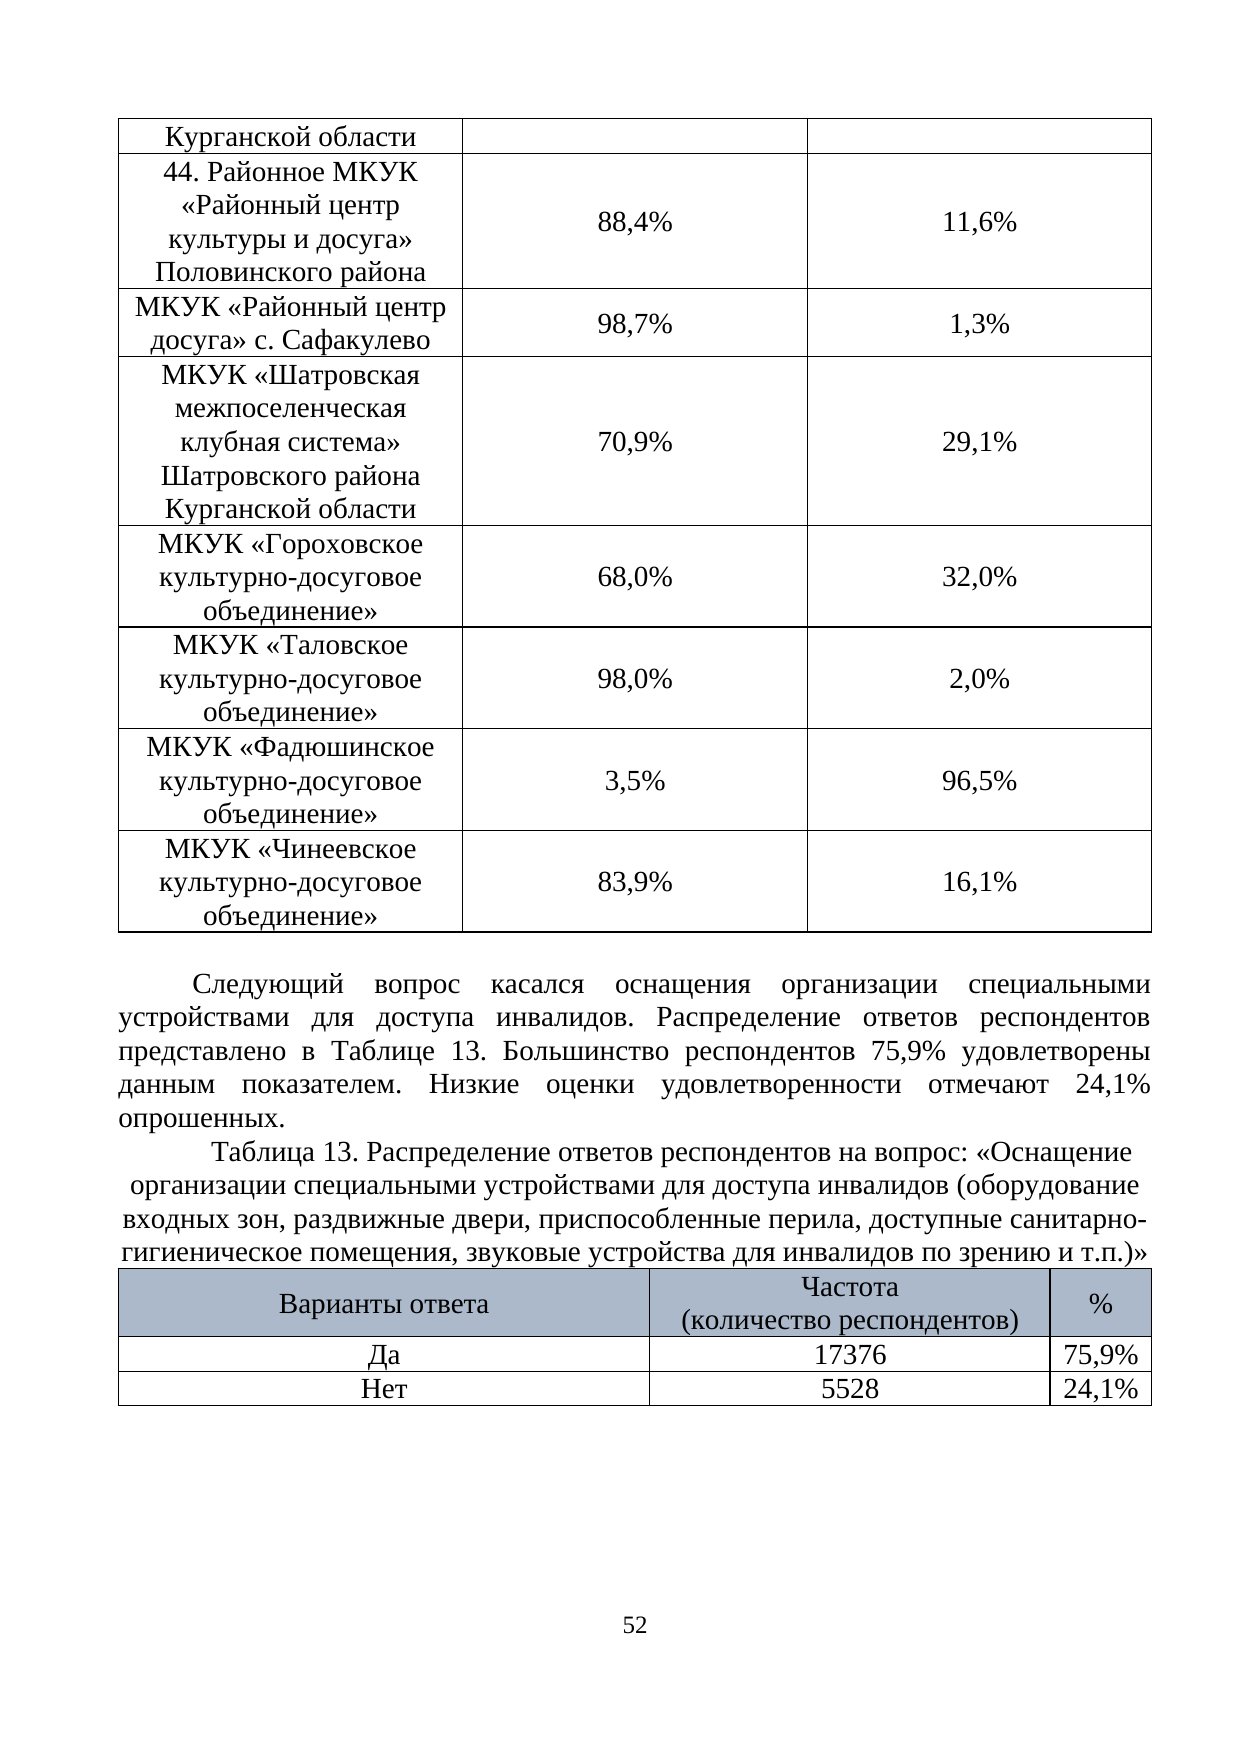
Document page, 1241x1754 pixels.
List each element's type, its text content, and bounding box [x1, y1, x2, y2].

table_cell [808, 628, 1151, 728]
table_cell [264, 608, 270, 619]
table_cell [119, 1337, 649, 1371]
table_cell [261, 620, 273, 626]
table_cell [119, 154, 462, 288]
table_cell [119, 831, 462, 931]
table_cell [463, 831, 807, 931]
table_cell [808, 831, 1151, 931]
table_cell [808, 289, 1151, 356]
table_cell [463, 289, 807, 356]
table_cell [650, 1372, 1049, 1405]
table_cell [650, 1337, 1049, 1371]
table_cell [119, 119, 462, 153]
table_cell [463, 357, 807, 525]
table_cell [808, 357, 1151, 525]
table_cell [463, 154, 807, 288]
text Следующий вопрос касался оснащения организации специальными устройствами для доступа инвалидов. Распределение ответов респондентов представлено в Таблице 13. Большинство респондентов 75,9% удовлетворены данным показателем. Низкие оценки удовлетворенности отмечают 24,1% опрошенных. [118, 966, 1152, 1134]
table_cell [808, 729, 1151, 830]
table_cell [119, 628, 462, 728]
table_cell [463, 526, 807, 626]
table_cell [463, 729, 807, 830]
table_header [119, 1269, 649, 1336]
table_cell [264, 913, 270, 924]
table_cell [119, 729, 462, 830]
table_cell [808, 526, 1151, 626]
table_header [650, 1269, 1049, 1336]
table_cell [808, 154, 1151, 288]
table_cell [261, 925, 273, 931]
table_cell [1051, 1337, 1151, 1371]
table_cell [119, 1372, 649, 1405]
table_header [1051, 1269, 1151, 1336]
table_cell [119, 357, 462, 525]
text Таблица 13. Распределение ответов респондентов на вопрос: «Оснащение организации специальными устройствами для доступа инвалидов (оборудование входных зон, раздвижные двери, приспособленные перила, доступные санитарно-гигиеническое помещения, звуковые устройства для инвалидов по зрению и т.п.)» [118, 1134, 1152, 1268]
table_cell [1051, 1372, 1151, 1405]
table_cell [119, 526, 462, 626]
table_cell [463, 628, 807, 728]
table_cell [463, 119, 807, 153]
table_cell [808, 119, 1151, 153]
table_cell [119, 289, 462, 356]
